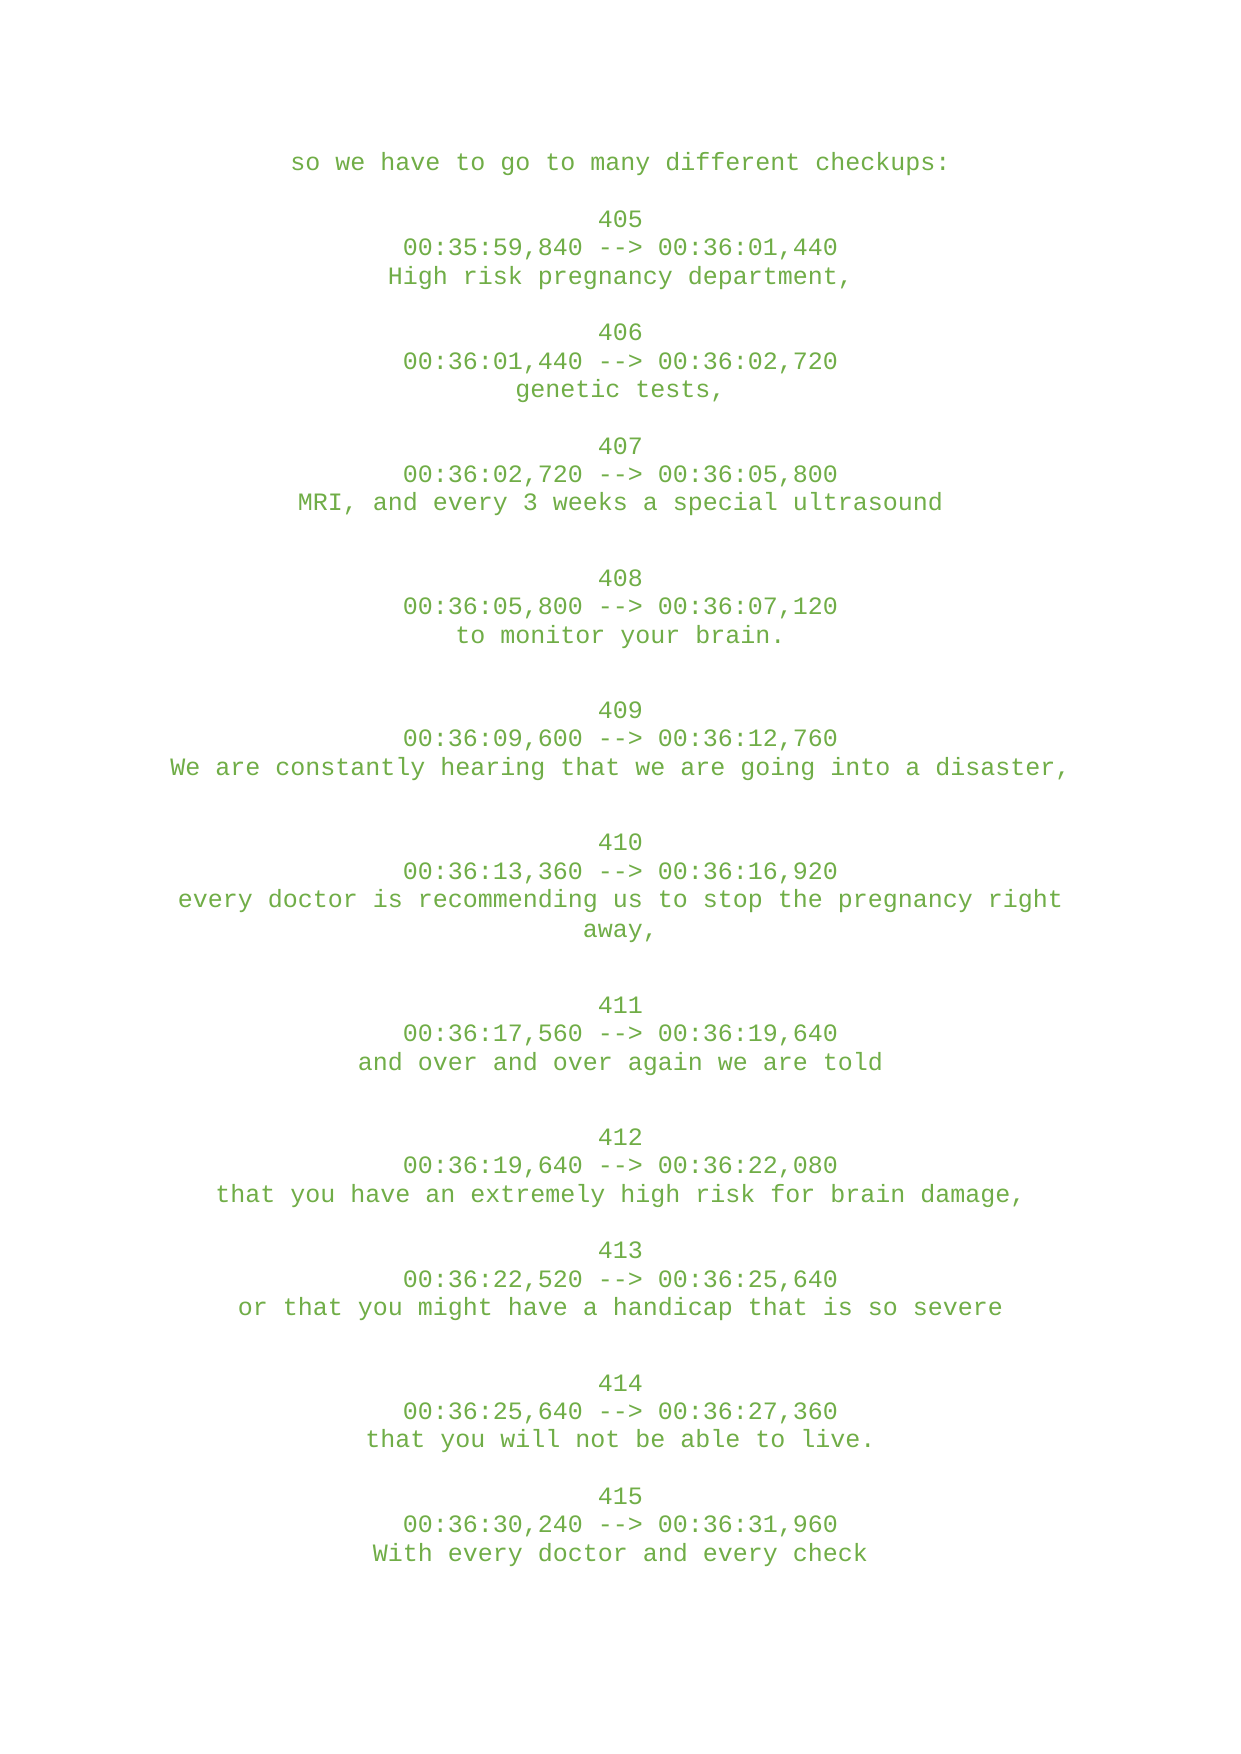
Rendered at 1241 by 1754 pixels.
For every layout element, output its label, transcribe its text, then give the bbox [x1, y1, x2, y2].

text High risk pregnancy department, [139, 263, 1101, 292]
text 00:36:30,240 --> 00:36:31,960 [139, 1512, 1101, 1540]
text 00:36:09,600 --> 00:36:12,760 [139, 726, 1101, 754]
text 406 [139, 320, 1101, 348]
text 412 [139, 1125, 1101, 1153]
text so we have to go to many different checkups: [139, 150, 1101, 178]
text 00:36:22,520 --> 00:36:25,640 [139, 1266, 1101, 1295]
text 00:36:25,640 --> 00:36:27,360 [139, 1399, 1101, 1427]
text to monitor your brain. [139, 622, 1101, 651]
text MRI, and every 3 weeks a special ultrasound [139, 490, 1101, 518]
text every doctor is recommending us to stop the pregnancy right away, [139, 887, 1101, 945]
text 405 [139, 207, 1101, 235]
text and over and over again we are told [139, 1049, 1101, 1078]
text 407 [139, 433, 1101, 462]
text or that you might have a handicap that is so severe [139, 1295, 1101, 1323]
text genetic tests, [139, 377, 1101, 405]
text 00:36:19,640 --> 00:36:22,080 [139, 1153, 1101, 1181]
text 413 [139, 1238, 1101, 1266]
text 410 [139, 830, 1101, 858]
text 00:36:01,440 --> 00:36:02,720 [139, 348, 1101, 377]
text 00:36:13,360 --> 00:36:16,920 [139, 858, 1101, 887]
text 415 [139, 1484, 1101, 1512]
text 00:36:02,720 --> 00:36:05,800 [139, 462, 1101, 490]
text 411 [139, 993, 1101, 1021]
text We are constantly hearing that we are going into a disaster, [139, 754, 1101, 783]
text that you will not be able to live. [139, 1427, 1101, 1455]
text 414 [139, 1370, 1101, 1399]
text 00:36:17,560 --> 00:36:19,640 [139, 1021, 1101, 1049]
text 00:36:05,800 --> 00:36:07,120 [139, 594, 1101, 622]
text With every doctor and every check [139, 1540, 1101, 1569]
text 408 [139, 566, 1101, 594]
text that you have an extremely high risk for brain damage, [139, 1181, 1101, 1210]
text 00:35:59,840 --> 00:36:01,440 [139, 235, 1101, 263]
text 409 [139, 698, 1101, 726]
